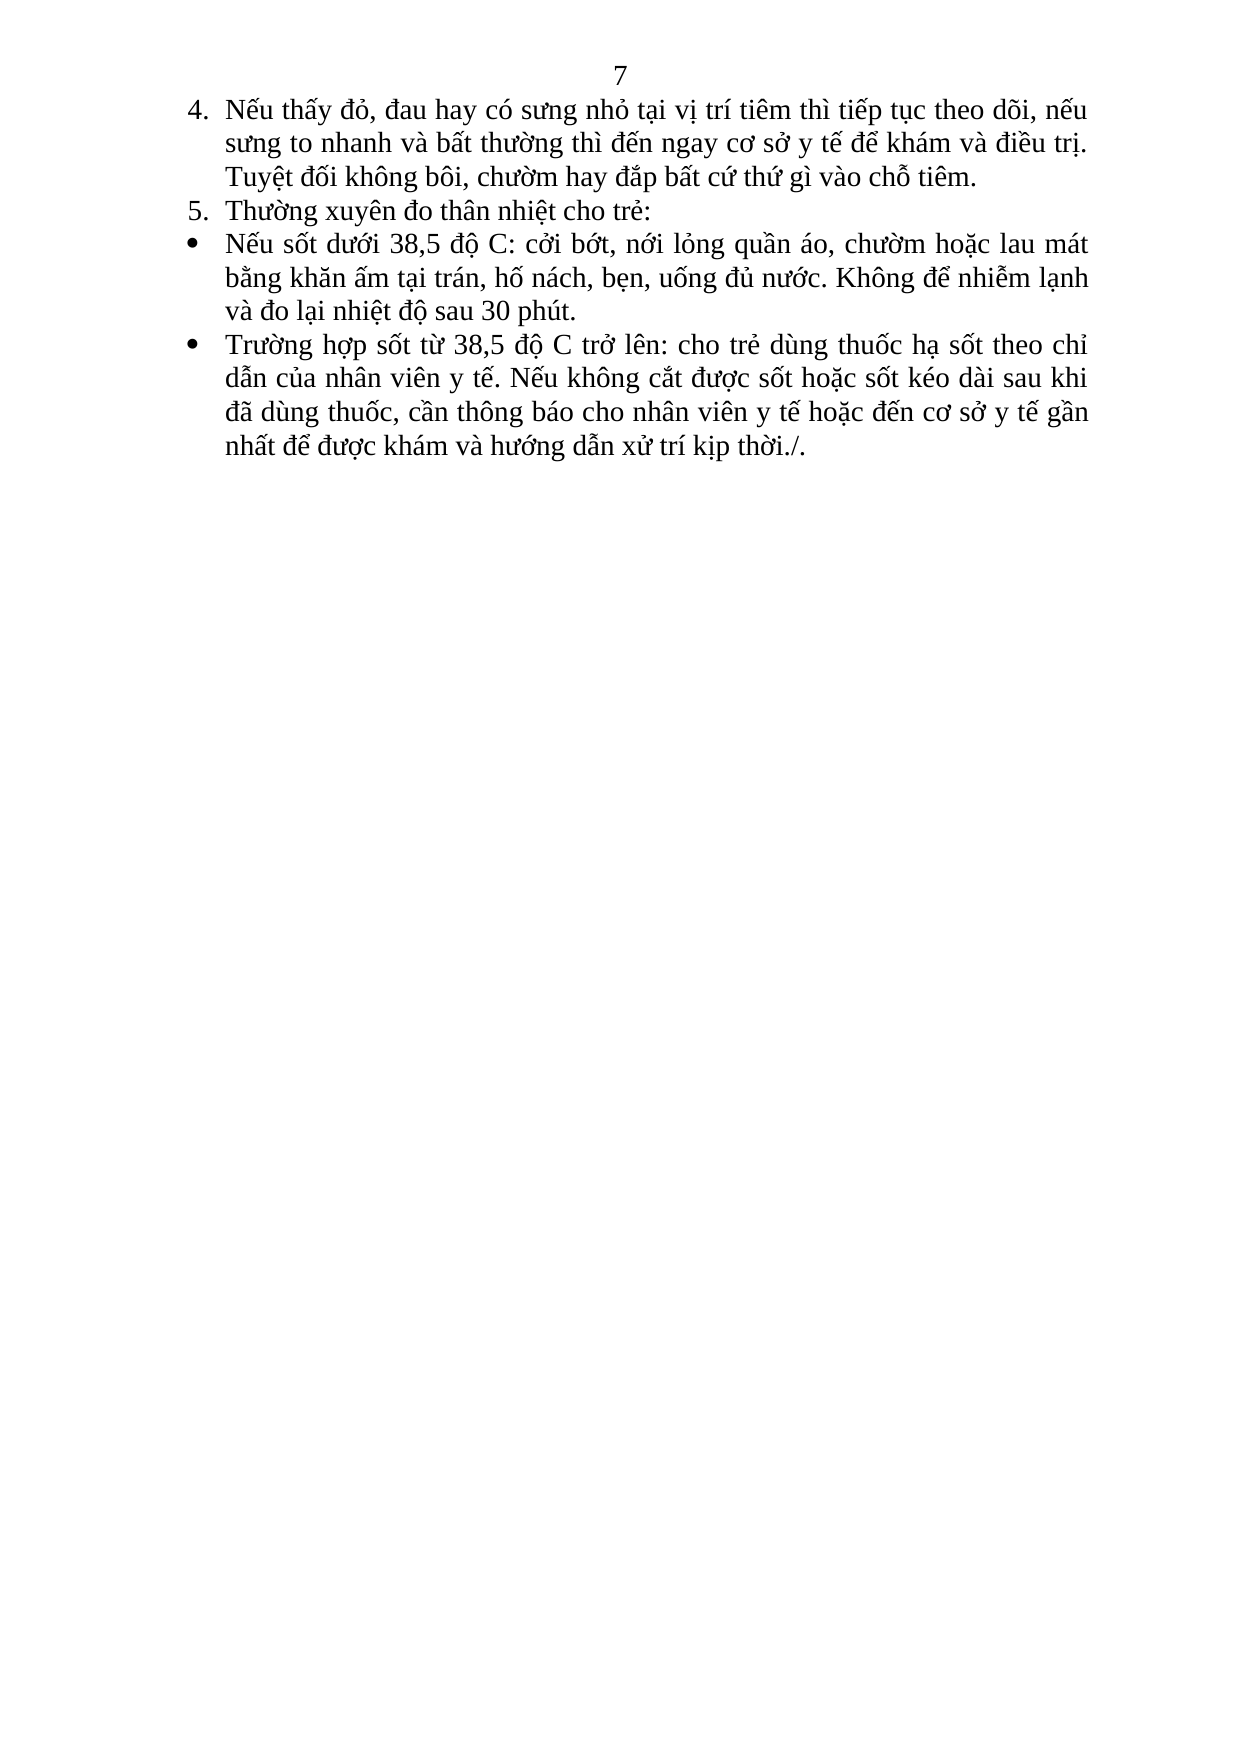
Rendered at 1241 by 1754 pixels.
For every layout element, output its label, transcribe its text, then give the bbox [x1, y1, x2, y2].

list Nếu thấy đỏ, đau hay có sưng nhỏ tại vị trí tiêm thì tiếp tục theo dõi, nếu sưng to nhanh và bất thường thì đến ngay cơ sở y tế để khám và điều trị. Tuyệt đối không bôi, chườm hay đắp bất cứ thứ gì vào chỗ tiêm. [187, 92, 1090, 193]
list Thường xuyên đo thân nhiệt cho trẻ: [187, 193, 1090, 226]
list Trường hợp sốt từ 38,5 độ C trở lên: cho trẻ dùng thuốc hạ sốt theo chỉ dẫn của nhân viên y tế. Nếu không cắt được sốt hoặc sốt kéo dài sau khi đã dùng thuốc, cần thông báo cho nhân viên y tế hoặc đến cơ sở y tế gần nhất để được khám và hướng dẫn xử trí kịp thời./. [187, 327, 1090, 461]
list Nếu sốt dưới 38,5 độ C: cởi bớt, nới lỏng quần áo, chườm hoặc lau mát bằng khăn ấm tại trán, hố nách, bẹn, uống đủ nước. Không để nhiễm lạnh và đo lại nhiệt độ sau 30 phút. [187, 226, 1090, 327]
